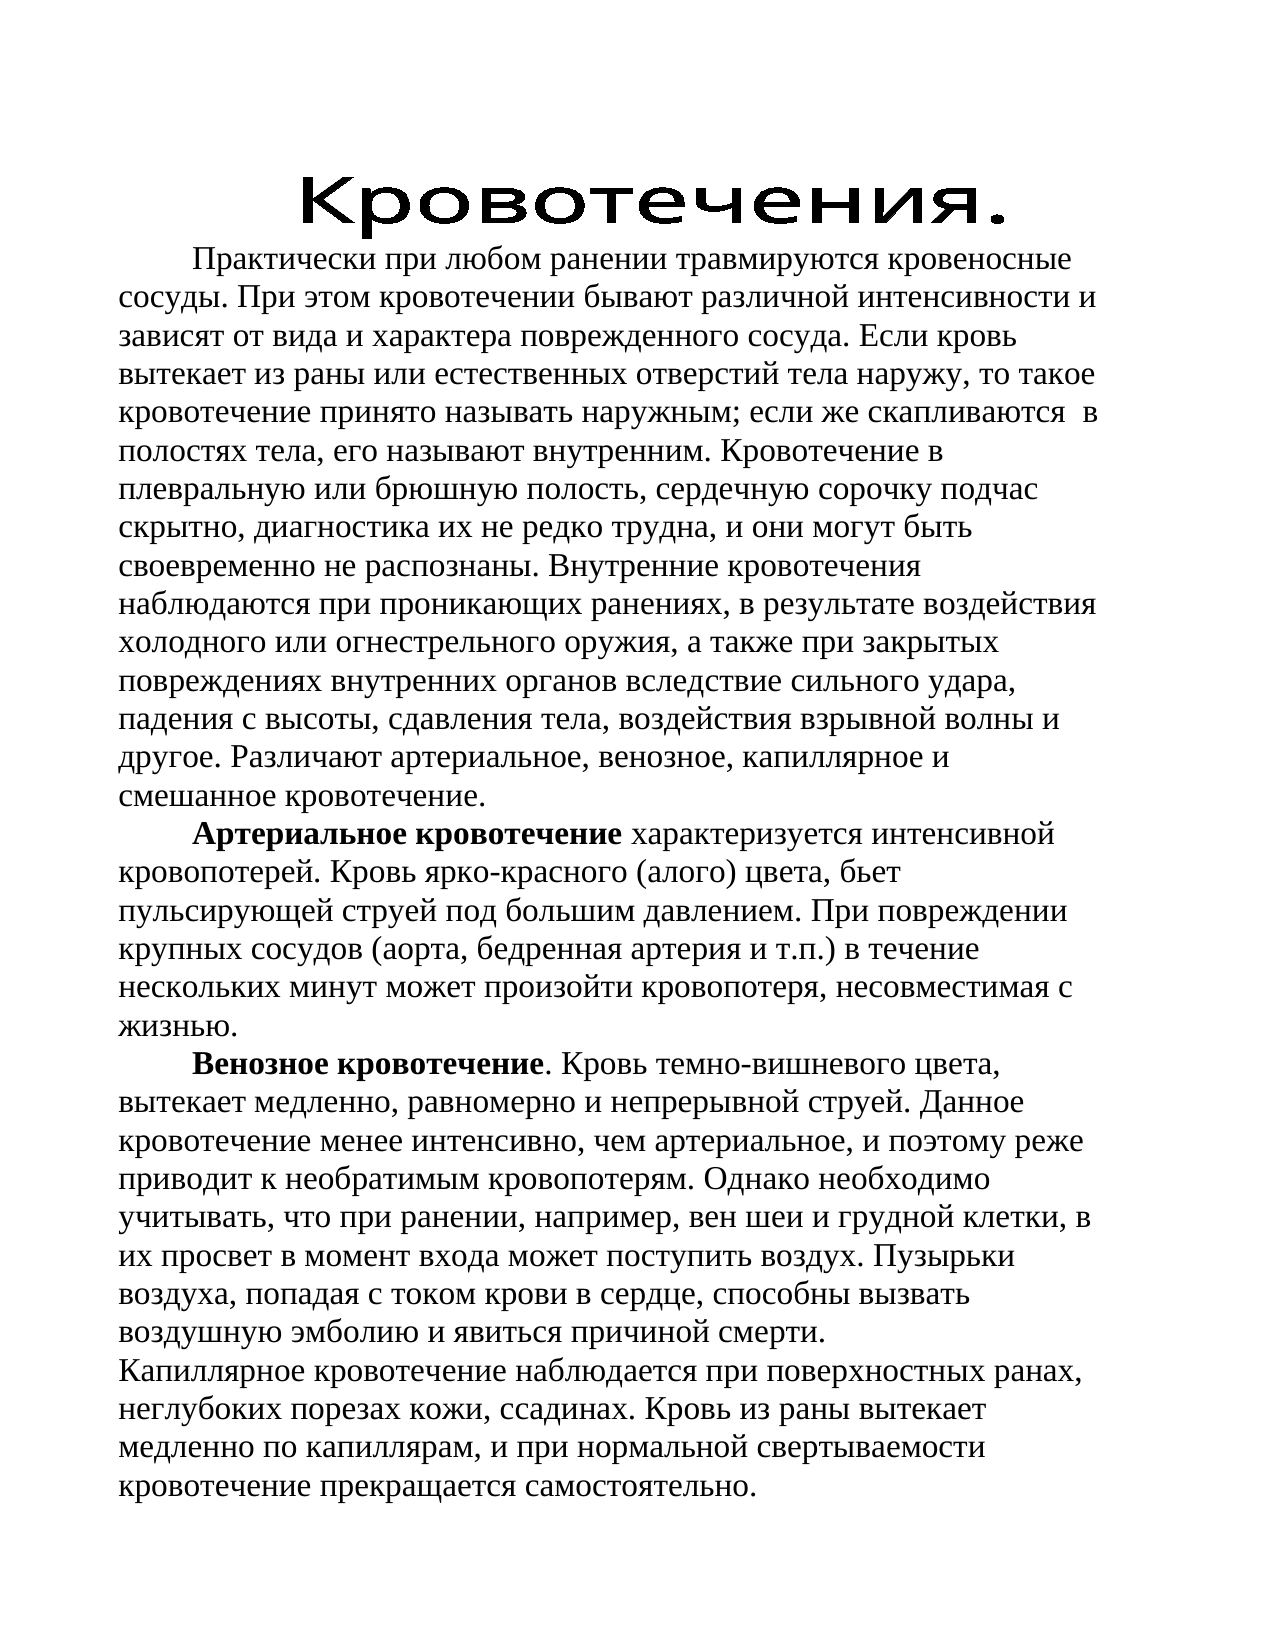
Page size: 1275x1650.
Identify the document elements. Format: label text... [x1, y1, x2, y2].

text Артериальное кровотечение характеризуется интенсивной кровопотерей. Кровь ярко-красного (алого) цвета, бьет пульсирующей струей под большим давлением. При повреждении крупных сосудов (аорта, бедренная артерия и т.п.) в течение нескольких минут может произойти кровопотеря, несовместимая с жизнью. [118, 813, 1115, 1043]
text Практически при любом ранении травмируются кровеносные сосуды. При этом кровотечении бывают различной интенсивности и зависят от вида и характера поврежденного сосуда. Если кровь вытекает из раны или естественных отверстий тела наружу, то такое кровотечение принято называть наружным; если же скапливаются в полостях тела, его называют внутренним. Кровотечение в плевральную или брюшную полость, сердечную сорочку подчас скрытно, диагностика их не редко трудна, и они могут быть своевременно не распознаны. Внутренние кровотечения наблюдаются при проникающих ранениях, в результате воздействия холодного или огнестрельного оружия, а также при закрытых повреждениях внутренних органов вследствие сильного удара, падения с высоты, сдавления тела, воздействия взрывной волны и другое. Различают артериальное, венозное, капиллярное и смешанное кровотечение. [118, 238, 1115, 813]
text Капиллярное кровотечение наблюдается при поверхностных ранах, неглубоких порезах кожи, ссадинах. Кровь из раны вытекает медленно по капиллярам, и при нормальной свертываемости кровотечение прекращается самостоятельно. [118, 1350, 1115, 1503]
text Венозное кровотечение. Кровь темно-вишневого цвета, вытекает медленно, равномерно и непрерывной струей. Данное кровотечение менее интенсивно, чем артериальное, и поэтому реже приводит к необратимым кровопотерям. Однако необходимо учитывать, что при ранении, например, вен шеи и грудной клетки, в их просвет в момент входа может поступить воздух. Пузырьки воздуха, попадая с током крови в сердце, способны вызвать воздушную эмболию и явиться причиной смерти. [118, 1043, 1115, 1350]
